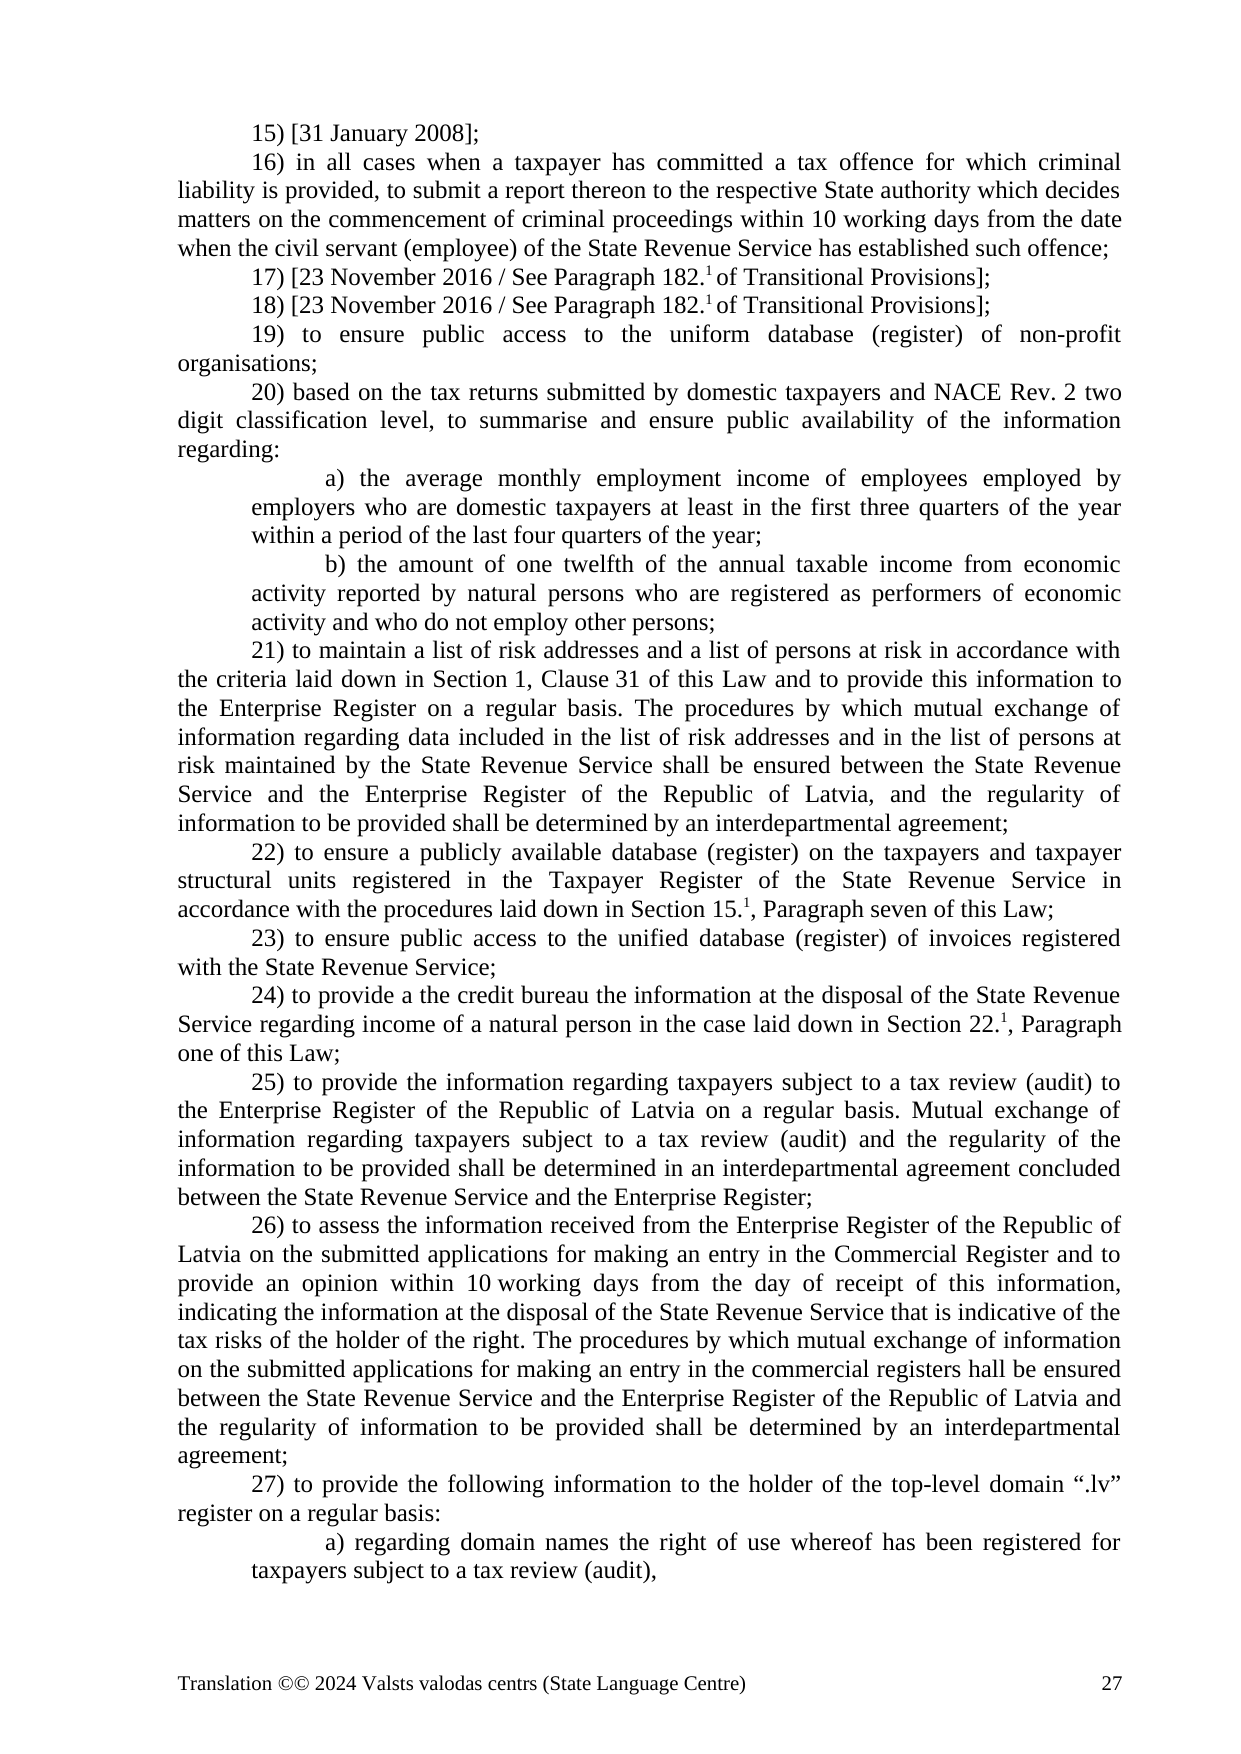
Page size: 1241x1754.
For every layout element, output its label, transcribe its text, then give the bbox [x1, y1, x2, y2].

text b) the amount of one twelfth of the annual taxable income from economic activity reported by natural persons who are registered as performers of economic activity and who do not employ other persons; [251, 549, 1122, 636]
text 26) to assess the information received from the Enterprise Register of the Republic of Latvia on the submitted applications for making an entry in the Commercial Register and to provide an opinion within 10 working days from the day of receipt of this information, indicating the information at the disposal of the State Revenue Service that is indicative of the tax risks of the holder of the right. The procedures by which mutual exchange of information on the submitted applications for making an entry in the commercial registers hall be ensured between the State Revenue Service and the Enterprise Register of the Republic of Latvia and the regularity of information to be provided shall be determined by an interdepartmental agreement; [177, 1211, 1122, 1469]
text 25) to provide the information regarding taxpayers subject to a tax review (audit) to the Enterprise Register of the Republic of Latvia on a regular basis. Mutual exchange of information regarding taxpayers subject to a tax review (audit) and the regularity of the information to be provided shall be determined in an interdepartmental agreement concluded between the State Revenue Service and the Enterprise Register; [177, 1067, 1122, 1211]
text 20) based on the tax returns submitted by domestic taxpayers and NACE Rev. 2 two digit classification level, to summarise and ensure public availability of the information regarding: [177, 377, 1122, 463]
text 16) in all cases when a taxpayer has committed a tax offence for which criminal liability is provided, to submit a report thereon to the respective State authority which decides matters on the commencement of criminal proceedings within 10 working days from the date when the civil servant (employee) of the State Revenue Service has established such offence; [177, 147, 1122, 262]
text 22) to ensure a publicly available database (register) on the taxpayers and taxpayer structural units registered in the Taxpayer Register of the State Revenue Service in accordance with the procedures laid down in Section 15.1, Paragraph seven of this Law; [177, 837, 1122, 923]
text 21) to maintain a list of risk addresses and a list of persons at risk in accordance with the criteria laid down in Section 1, Clause 31 of this Law and to provide this information to the Enterprise Register on a regular basis. The procedures by which mutual exchange of information regarding data included in the list of risk addresses and in the list of persons at risk maintained by the State Revenue Service shall be ensured between the State Revenue Service and the Enterprise Register of the Republic of Latvia, and the regularity of information to be provided shall be determined by an interdepartmental agreement; [177, 636, 1122, 837]
text 19) to ensure public access to the uniform database (register) of non-profit organisations; [177, 319, 1122, 377]
text a) regarding domain names the right of use whereof has been registered for taxpayers subject to a tax review (audit), [251, 1527, 1122, 1584]
text 17) [23 November 2016 / See Paragraph 182.1 of Transitional Provisions]; [177, 262, 1122, 291]
text 15) [31 January 2008]; [177, 118, 1122, 147]
text 23) to ensure public access to the unified database (register) of invoices registered with the State Revenue Service; [177, 923, 1122, 981]
text 24) to provide a the credit bureau the information at the disposal of the State Revenue Service regarding income of a natural person in the case laid down in Section 22.1, Paragraph one of this Law; [177, 981, 1122, 1067]
text a) the average monthly employment income of employees employed by employers who are domestic taxpayers at least in the first three quarters of the year within a period of the last four quarters of the year; [251, 463, 1122, 549]
text 27) to provide the following information to the holder of the top-level domain “.lv” register on a regular basis: [177, 1469, 1122, 1527]
text 18) [23 November 2016 / See Paragraph 182.1 of Transitional Provisions]; [177, 291, 1122, 319]
